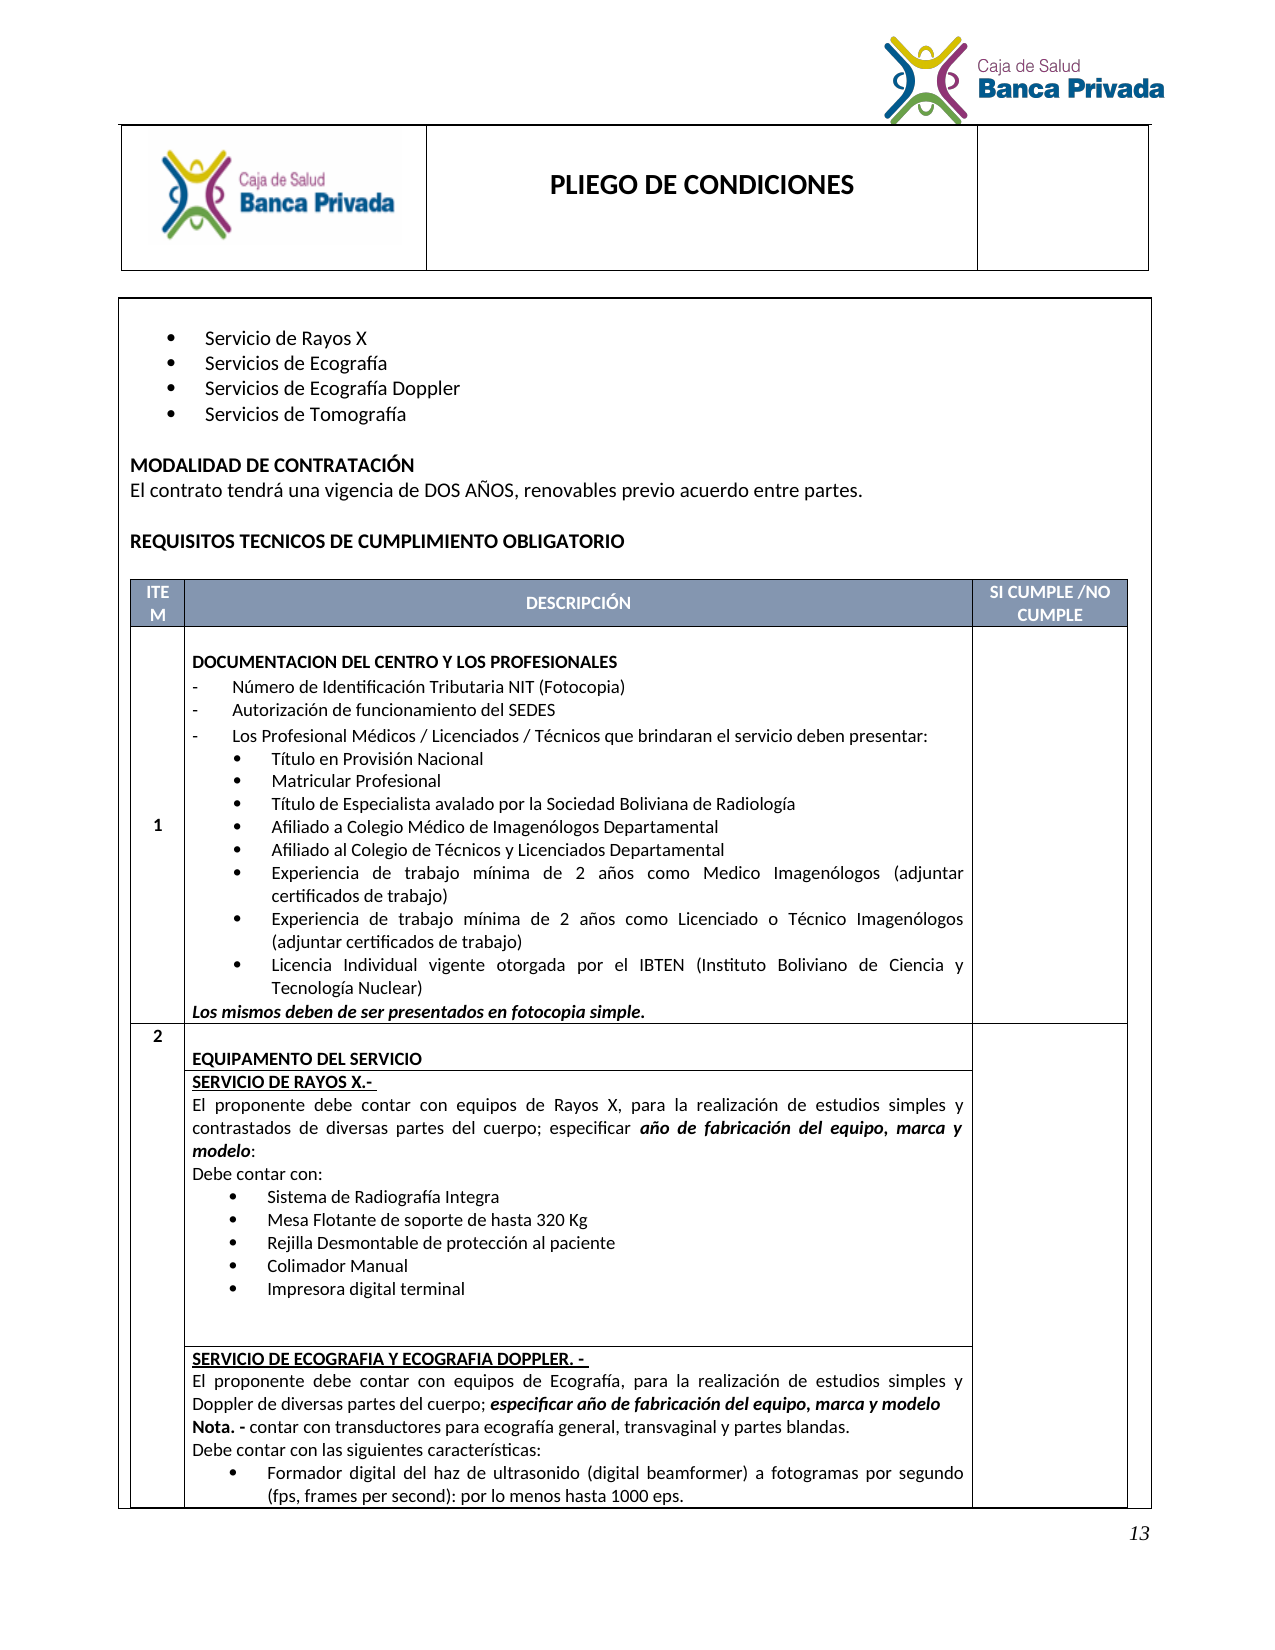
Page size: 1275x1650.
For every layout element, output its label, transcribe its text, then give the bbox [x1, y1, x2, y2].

picture [873, 126, 977, 135]
picture [873, 28, 1177, 135]
picture [978, 126, 1148, 135]
picture [147, 126, 403, 245]
